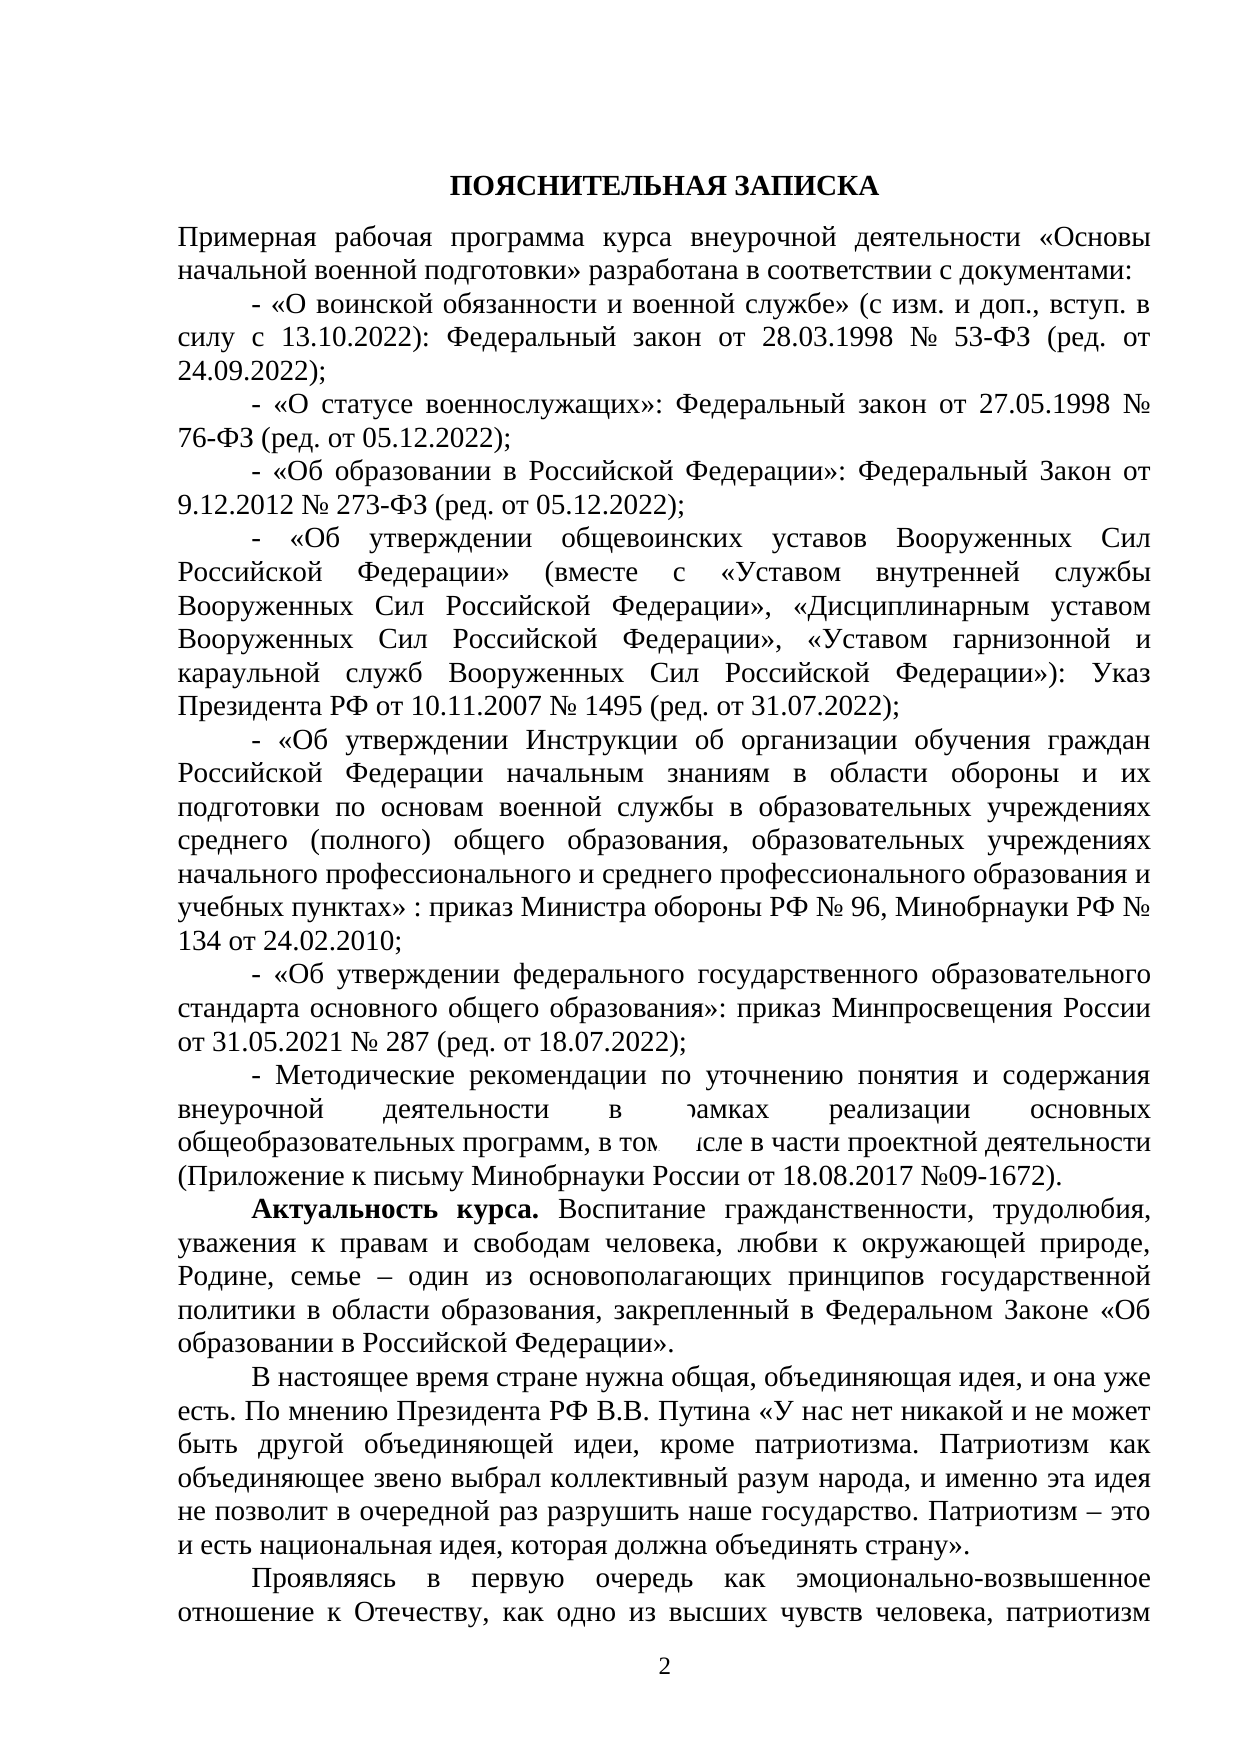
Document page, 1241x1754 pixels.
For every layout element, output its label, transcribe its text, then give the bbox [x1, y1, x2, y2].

text - «О воинской обязанности и военной службе» (с изм. и доп., вступ. в силу с 13.10.2022): Федеральный закон от 28.03.1998 № 53-ФЗ (ред. от 24.09.2022); [177, 286, 1152, 386]
text - Методические рекомендации по уточнению понятия и содержания внеурочной деятельности в рамках реализации основных общеобразовательных программ, в том числе в части проектной деятельности (Приложение к письму Минобрнауки России от 18.08.2017 №09-1672). [177, 1057, 1152, 1191]
text В настоящее время стране нужна общая, объединяющая идея, и она уже есть. По мнению Президента РФ В.В. Путина «У нас нет никакой и не может быть другой объединяющей идеи, кроме патриотизма. Патриотизм как объединяющее звено выбрал коллективный разум народа, и именно эта идея не позволит в очередной раз разрушить наше государство. Патриотизм – это и есть национальная идея, которая должна объединять страну». [177, 1359, 1152, 1560]
text Актуальность курса. Воспитание гражданственности, трудолюбия, уважения к правам и свободам человека, любви к окружающей природе, Родине, семье – один из основополагающих принципов государственной политики в области образования, закрепленный в Федеральном Законе «Об образовании в Российской Федерации». [177, 1191, 1152, 1359]
text - «Об образовании в Российской Федерации»: Федеральный Закон от 9.12.2012 № 273-ФЗ (ред. от 05.12.2022); [177, 453, 1152, 521]
text - «Об утверждении Инструкции об организации обучения граждан Российской Федерации начальным знаниям в области обороны и их подготовки по основам военной службы в образовательных учреждениях среднего (полного) общего образования, образовательных учреждениях начального профессионального и среднего профессионального образования и учебных пунктах» : приказ Министра обороны РФ № 96, Минобрнауки РФ № 134 от 24.02.2010; [177, 722, 1152, 957]
text ПОЯСНИТЕЛЬНАЯ ЗАПИСКА [177, 168, 1152, 202]
text - «Об утверждении федерального государственного образовательного стандарта основного общего образования»: приказ Минпросвещения России от 31.05.2021 № 287 (ред. от 18.07.2022); [177, 957, 1152, 1057]
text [177, 1560, 1152, 1627]
text - «О статусе военнослужащих»: Федеральный закон от 27.05.1998 № 76-ФЗ (ред. от 05.12.2022); [177, 386, 1152, 453]
text - «Об утверждении общевоинских уставов Вооруженных Сил Российской Федерации» (вместе с «Уставом внутренней службы Вооруженных Сил Российской Федерации», «Дисциплинарным уставом Вооруженных Сил Российской Федерации», «Уставом гарнизонной и караульной служб Вооруженных Сил Российской Федерации»): Указ Президента РФ от 10.11.2007 № 1495 (ред. от 31.07.2022); [177, 521, 1152, 722]
text Примерная рабочая программа курса внеурочной деятельности «Основы начальной военной подготовки» разработана в соответствии с документами: [177, 219, 1152, 286]
